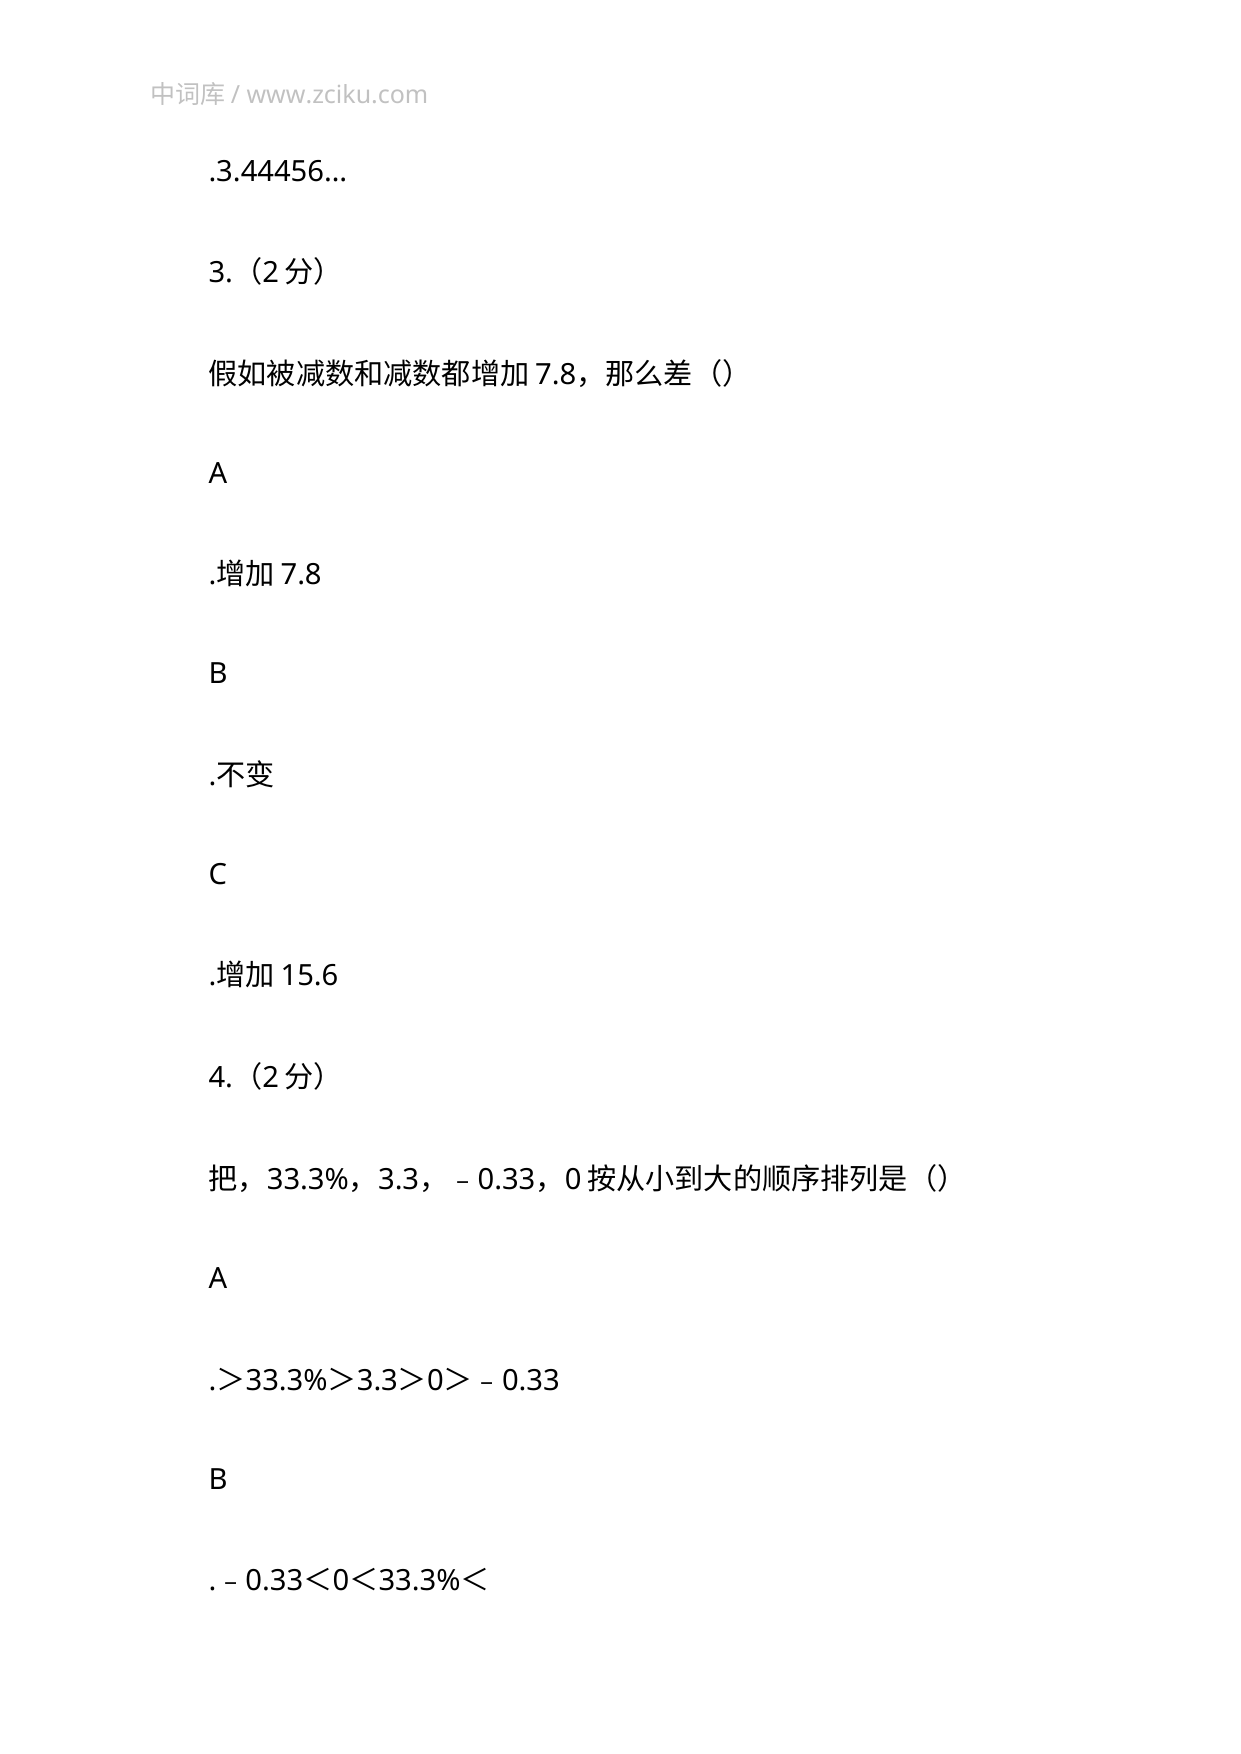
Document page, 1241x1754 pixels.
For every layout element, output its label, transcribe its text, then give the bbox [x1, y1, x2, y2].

text 假如被减数和减数都增加7.8，那么差（） [150, 350, 1090, 393]
text B [150, 653, 1090, 692]
text B [150, 1458, 1090, 1498]
text A [150, 1258, 1090, 1297]
text C [150, 853, 1090, 893]
text 3.（2分） [150, 248, 1090, 291]
text 把，33.3%，3.3，﹣0.33，0按从小到大的顺序排列是（） [150, 1156, 1090, 1198]
text .不变 [150, 751, 1090, 794]
text 4.（2分） [150, 1054, 1090, 1096]
text .增加7.8 [150, 551, 1090, 593]
text .﹣0.33＜0＜33.3%＜ [150, 1556, 1090, 1599]
text .＞33.3%＞3.3＞0＞﹣0.33 [150, 1356, 1090, 1398]
text A [150, 452, 1090, 492]
text .增加15.6 [150, 952, 1090, 994]
text .3.44456… [150, 150, 1090, 190]
